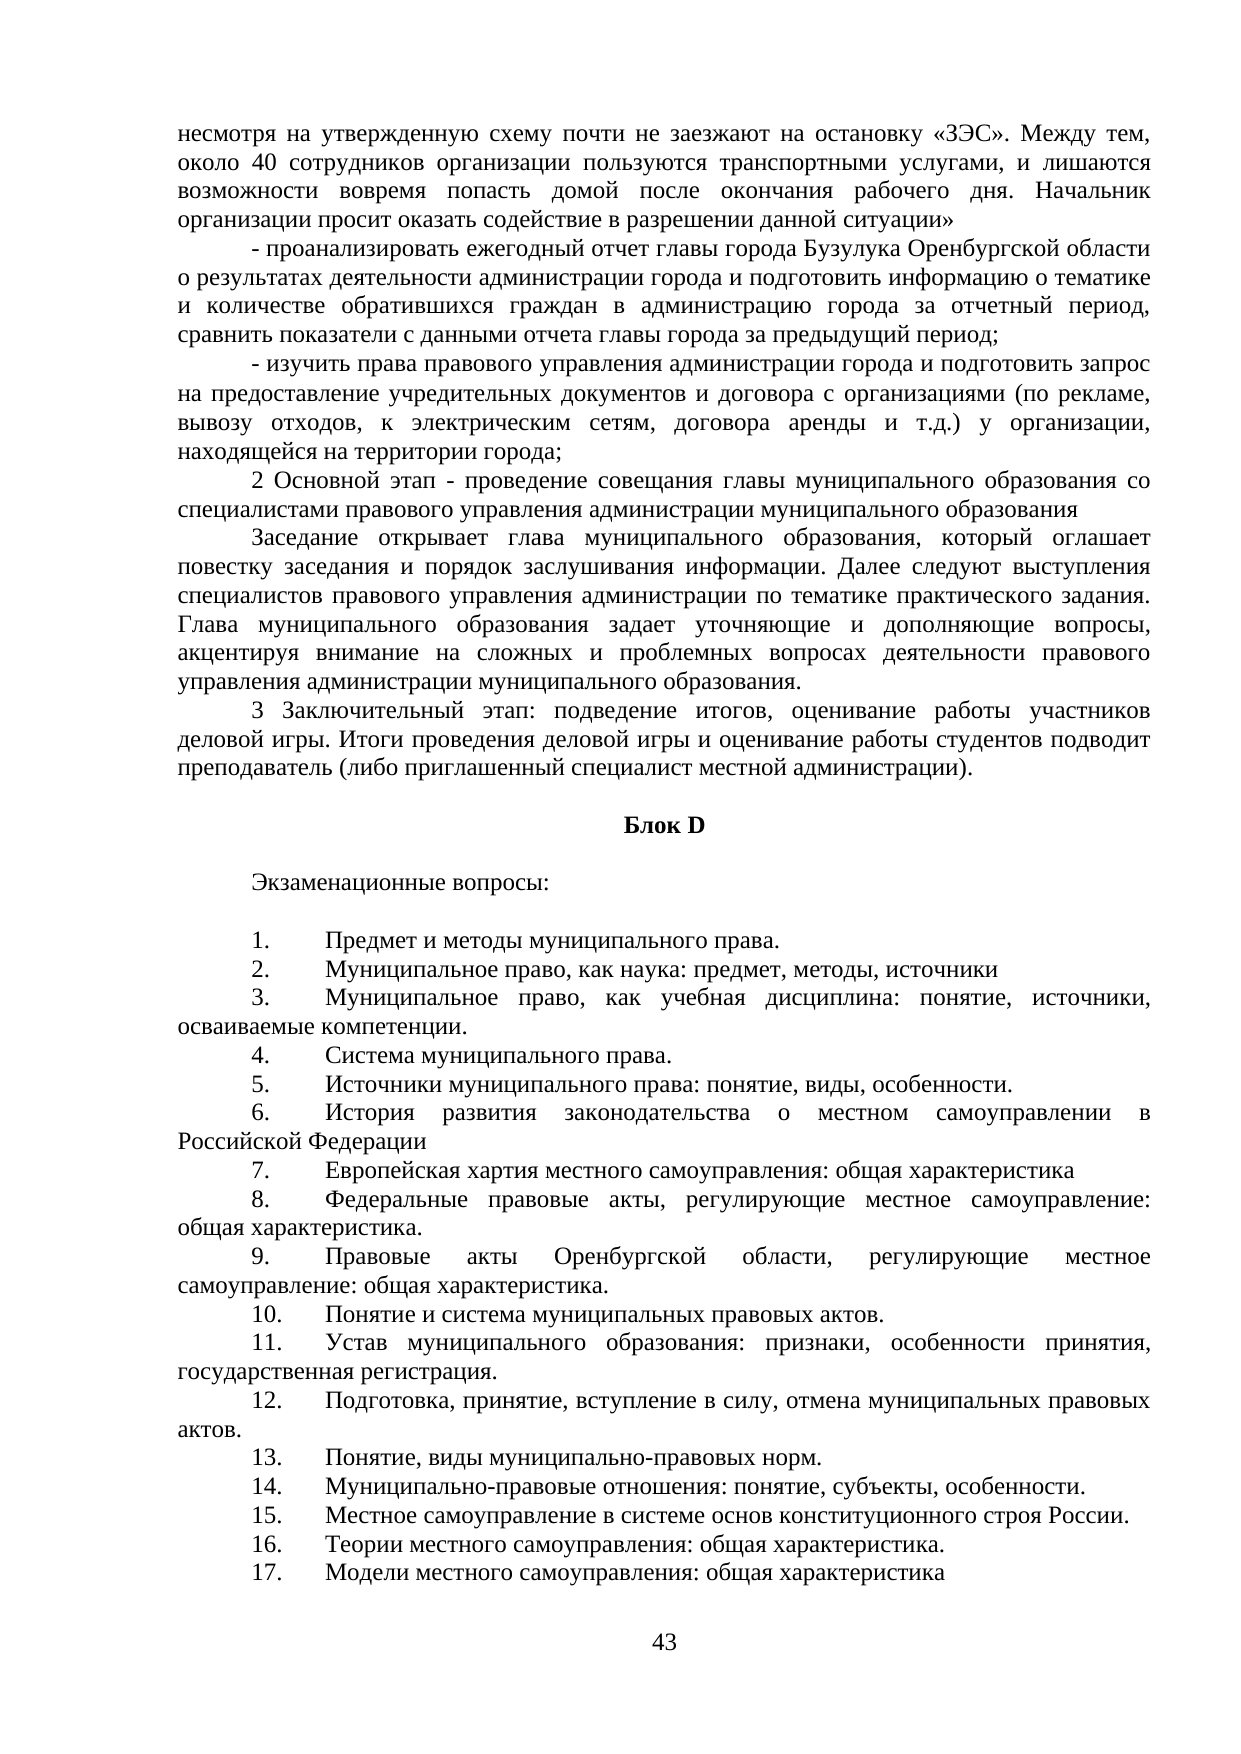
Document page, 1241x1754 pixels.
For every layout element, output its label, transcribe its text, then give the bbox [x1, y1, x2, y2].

text 15. Местное самоуправление в системе основ конституционного строя России. [177, 1500, 1152, 1529]
text 10. Понятие и система муниципальных правовых актов. [177, 1299, 1152, 1327]
text 1. Предмет и методы муниципального права. [177, 925, 1152, 954]
text Блок D [177, 810, 1152, 839]
text 7. Европейская хартия местного самоуправления: общая характеристика [177, 1155, 1152, 1184]
text 12. Подготовка, принятие, вступление в силу, отмена муниципальных правовых актов. [177, 1385, 1152, 1442]
text Экзаменационные вопросы: [177, 867, 1152, 896]
text 4. Система муниципального права. [177, 1040, 1152, 1069]
text 17. Модели местного самоуправления: общая характеристика [177, 1557, 1152, 1586]
text 8. Федеральные правовые акты, регулирующие местное самоуправление: общая характеристика. [177, 1184, 1152, 1241]
text - изучить права правового управления администрации города и подготовить запрос на предоставление учредительных документов и договора с организациями (по рекламе, вывозу отходов, к электрическим сетям, договора аренды и т.д.) у организации, находящейся на территории города; [177, 348, 1152, 465]
text 3. Муниципальное право, как учебная дисциплина: понятие, источники, осваиваемые компетенции. [177, 982, 1152, 1040]
text - проанализировать ежегодный отчет главы города Бузулука Оренбургской области о результатах деятельности администрации города и подготовить информацию о тематике и количестве обратившихся граждан в администрацию города за отчетный период, сравнить показатели с данными отчета главы города за предыдущий период; [177, 233, 1152, 348]
text 9. Правовые акты Оренбургской области, регулирующие местное самоуправление: общая характеристика. [177, 1241, 1152, 1299]
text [177, 118, 1152, 233]
text 3 Заключительный этап: подведение итогов, оценивание работы участников деловой игры. Итоги проведения деловой игры и оценивание работы студентов подводит преподаватель (либо приглашенный специалист местной администрации). [177, 695, 1152, 781]
text 2 Основной этап - проведение совещания главы муниципального образования со специалистами правового управления администрации муниципального образования [177, 465, 1152, 522]
text Заседание открывает глава муниципального образования, который оглашает повестку заседания и порядок заслушивания информации. Далее следуют выступления специалистов правового управления администрации по тематике практического задания. Глава муниципального образования задает уточняющие и дополняющие вопросы, акцентируя внимание на сложных и проблемных вопросах деятельности правового управления администрации муниципального образования. [177, 522, 1152, 695]
text 13. Понятие, виды муниципально-правовых норм. [177, 1442, 1152, 1471]
text 5. Источники муниципального права: понятие, виды, особенности. [177, 1069, 1152, 1097]
text 2. Муниципальное право, как наука: предмет, методы, источники [177, 954, 1152, 982]
text 6. История развития законодательства о местном самоуправлении в Российской Федерации [177, 1097, 1152, 1155]
text 11. Устав муниципального образования: признаки, особенности принятия, государственная регистрация. [177, 1327, 1152, 1385]
text 16. Теории местного самоуправления: общая характеристика. [177, 1529, 1152, 1557]
text 14. Муниципально-правовые отношения: понятие, субъекты, особенности. [177, 1471, 1152, 1500]
